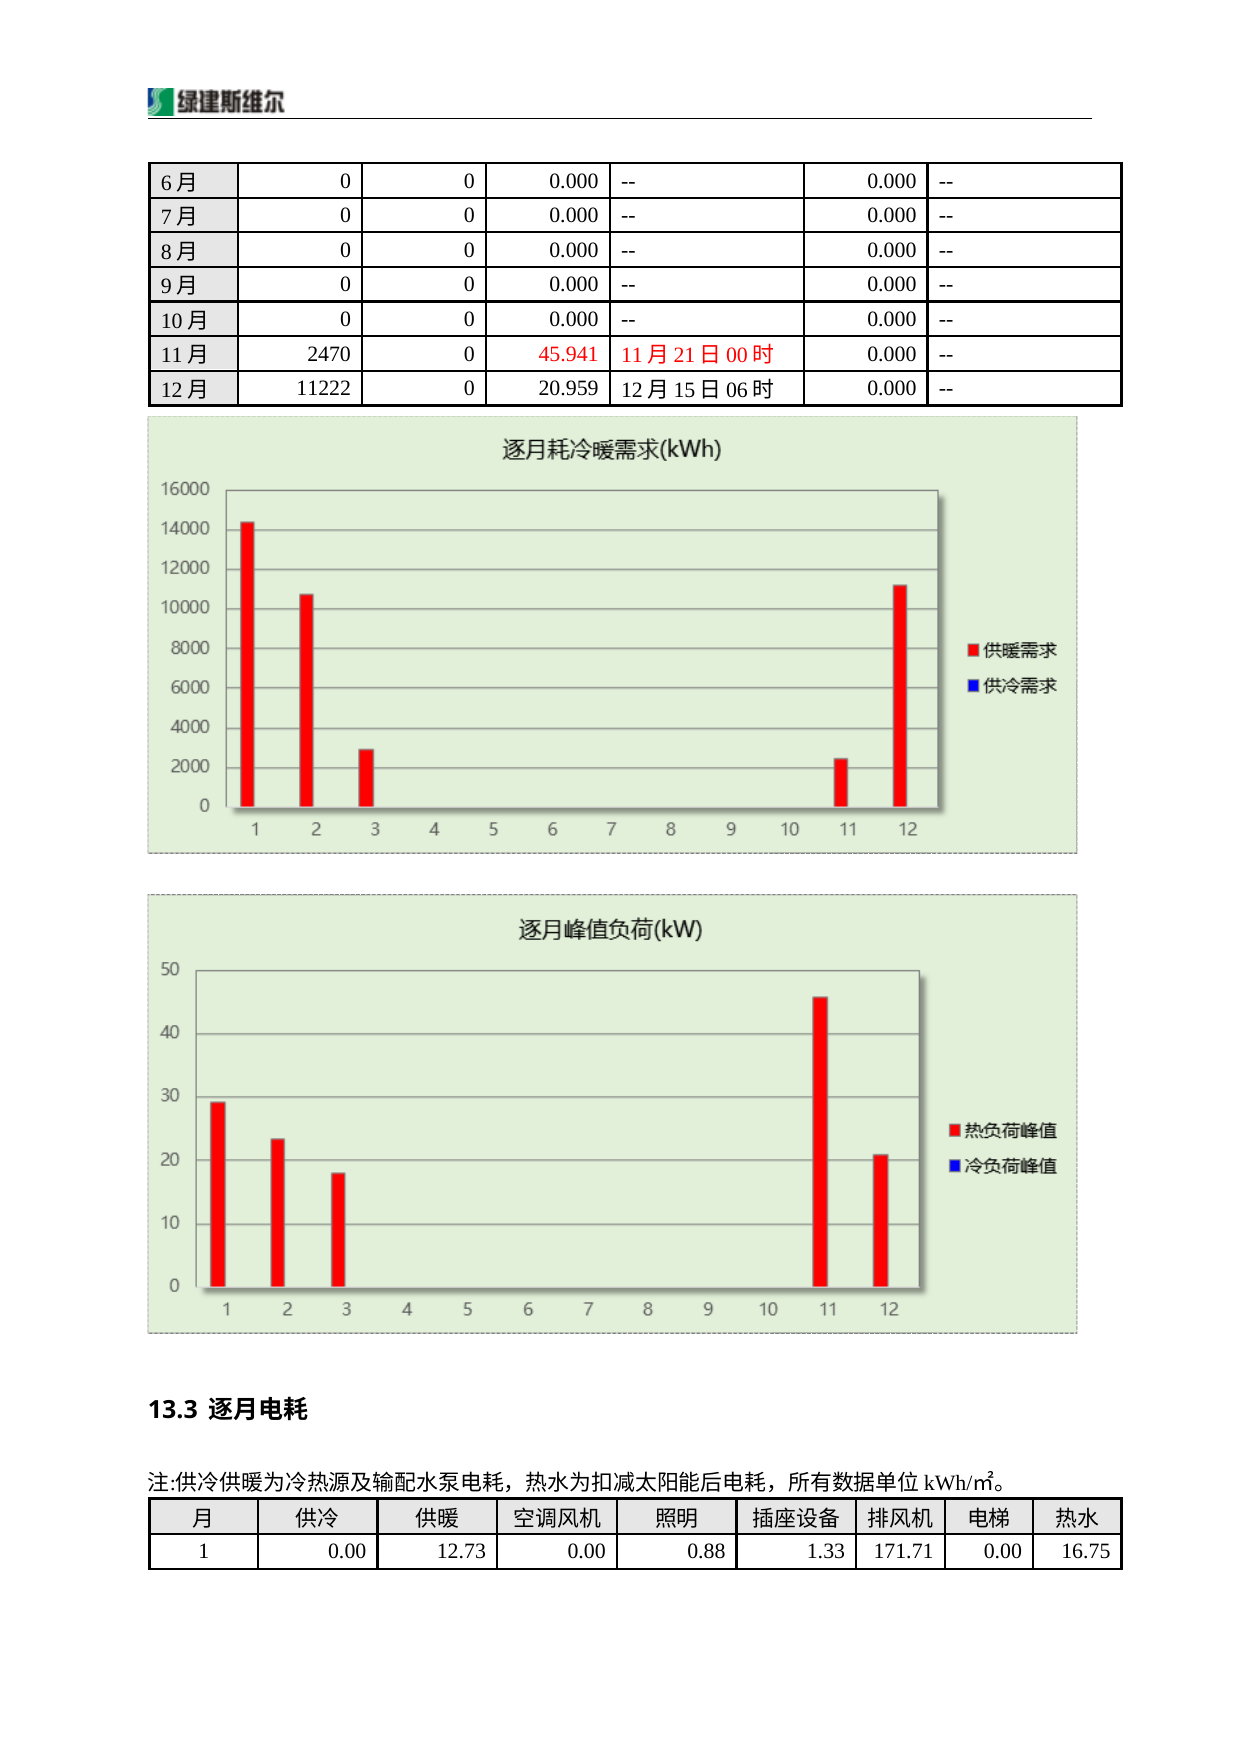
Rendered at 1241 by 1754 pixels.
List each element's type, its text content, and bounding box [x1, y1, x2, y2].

picture [147, 88, 288, 116]
table_header 供暖 [379, 1500, 496, 1533]
table_cell -- [929, 303, 1120, 335]
table_cell 0 [239, 199, 361, 231]
table_cell 8月 [151, 233, 237, 266]
table_cell 0 [239, 268, 361, 300]
table_cell 0.000 [805, 233, 926, 266]
table_cell 0 [363, 199, 485, 231]
text 注:供冷供暖为冷热源及输配水泵电耗，热水为扣减太阳能后电耗，所有数据单位kWh/㎡。 [148, 1465, 1092, 1497]
table_cell 11222 [239, 372, 361, 404]
table_cell 0.000 [487, 164, 609, 197]
table_cell 0 [239, 233, 361, 266]
table_cell 171.71 [857, 1535, 944, 1567]
table_header 空调风机 [498, 1500, 616, 1533]
table_cell 11月 [151, 337, 237, 369]
table_cell 0.000 [805, 199, 926, 231]
table_cell 11月21日00时 [611, 337, 803, 369]
table_cell 0 [363, 303, 485, 335]
table_header 照明 [618, 1500, 735, 1533]
table_cell 1.33 [738, 1535, 855, 1567]
table_cell 0.000 [487, 233, 609, 266]
table_cell -- [611, 303, 803, 335]
table_cell 1 [151, 1535, 257, 1567]
table_cell 45.941 [487, 337, 609, 369]
table_cell 0 [363, 372, 485, 404]
table_cell 0.000 [805, 164, 926, 197]
table_header 月 [151, 1500, 257, 1533]
table_cell -- [929, 268, 1120, 300]
table_cell 0.000 [487, 268, 609, 300]
table_cell 0 [363, 164, 485, 197]
table_cell -- [929, 233, 1120, 266]
picture [147, 894, 1078, 1334]
table_cell 0.00 [946, 1535, 1032, 1567]
table_cell -- [611, 268, 803, 300]
table_cell 20.959 [487, 372, 609, 404]
table_cell 0.000 [805, 268, 926, 300]
table_header 排风机 [857, 1500, 944, 1533]
table_cell 0.000 [805, 337, 926, 369]
table_cell -- [929, 372, 1120, 404]
table_cell 0.000 [805, 372, 926, 404]
table_cell 16.75 [1034, 1535, 1120, 1567]
table_cell -- [929, 337, 1120, 369]
table_header 供冷 [259, 1500, 376, 1533]
table_cell 12月 [151, 372, 237, 404]
table_cell 7月 [151, 199, 237, 231]
table_cell -- [611, 199, 803, 231]
table_cell 0 [363, 233, 485, 266]
table_cell 0 [363, 337, 485, 369]
table_cell 9月 [151, 268, 237, 300]
table_cell 0 [239, 303, 361, 335]
table_header 电梯 [946, 1500, 1032, 1533]
table_cell -- [611, 164, 803, 197]
table_cell -- [611, 233, 803, 266]
table_cell 0.00 [259, 1535, 376, 1567]
table_header 热水 [1034, 1500, 1120, 1533]
table_cell 0 [363, 268, 485, 300]
table_cell -- [929, 164, 1120, 197]
table_cell -- [929, 199, 1120, 231]
table_cell 12月15日06时 [611, 372, 803, 404]
table_cell 6月 [151, 164, 237, 197]
table_cell 10月 [151, 303, 237, 335]
table_cell 0.88 [618, 1535, 735, 1567]
table_cell 0.000 [487, 303, 609, 335]
table_cell 0.000 [805, 303, 926, 335]
table_cell 0 [239, 164, 361, 197]
picture [147, 416, 1078, 854]
table_header 插座设备 [738, 1500, 855, 1533]
table_cell 2470 [239, 337, 361, 369]
table_cell 0.000 [487, 199, 609, 231]
subtitle 逐月电耗 [148, 1375, 1092, 1440]
table_cell 0.00 [498, 1535, 616, 1567]
table_cell 12.73 [379, 1535, 496, 1567]
